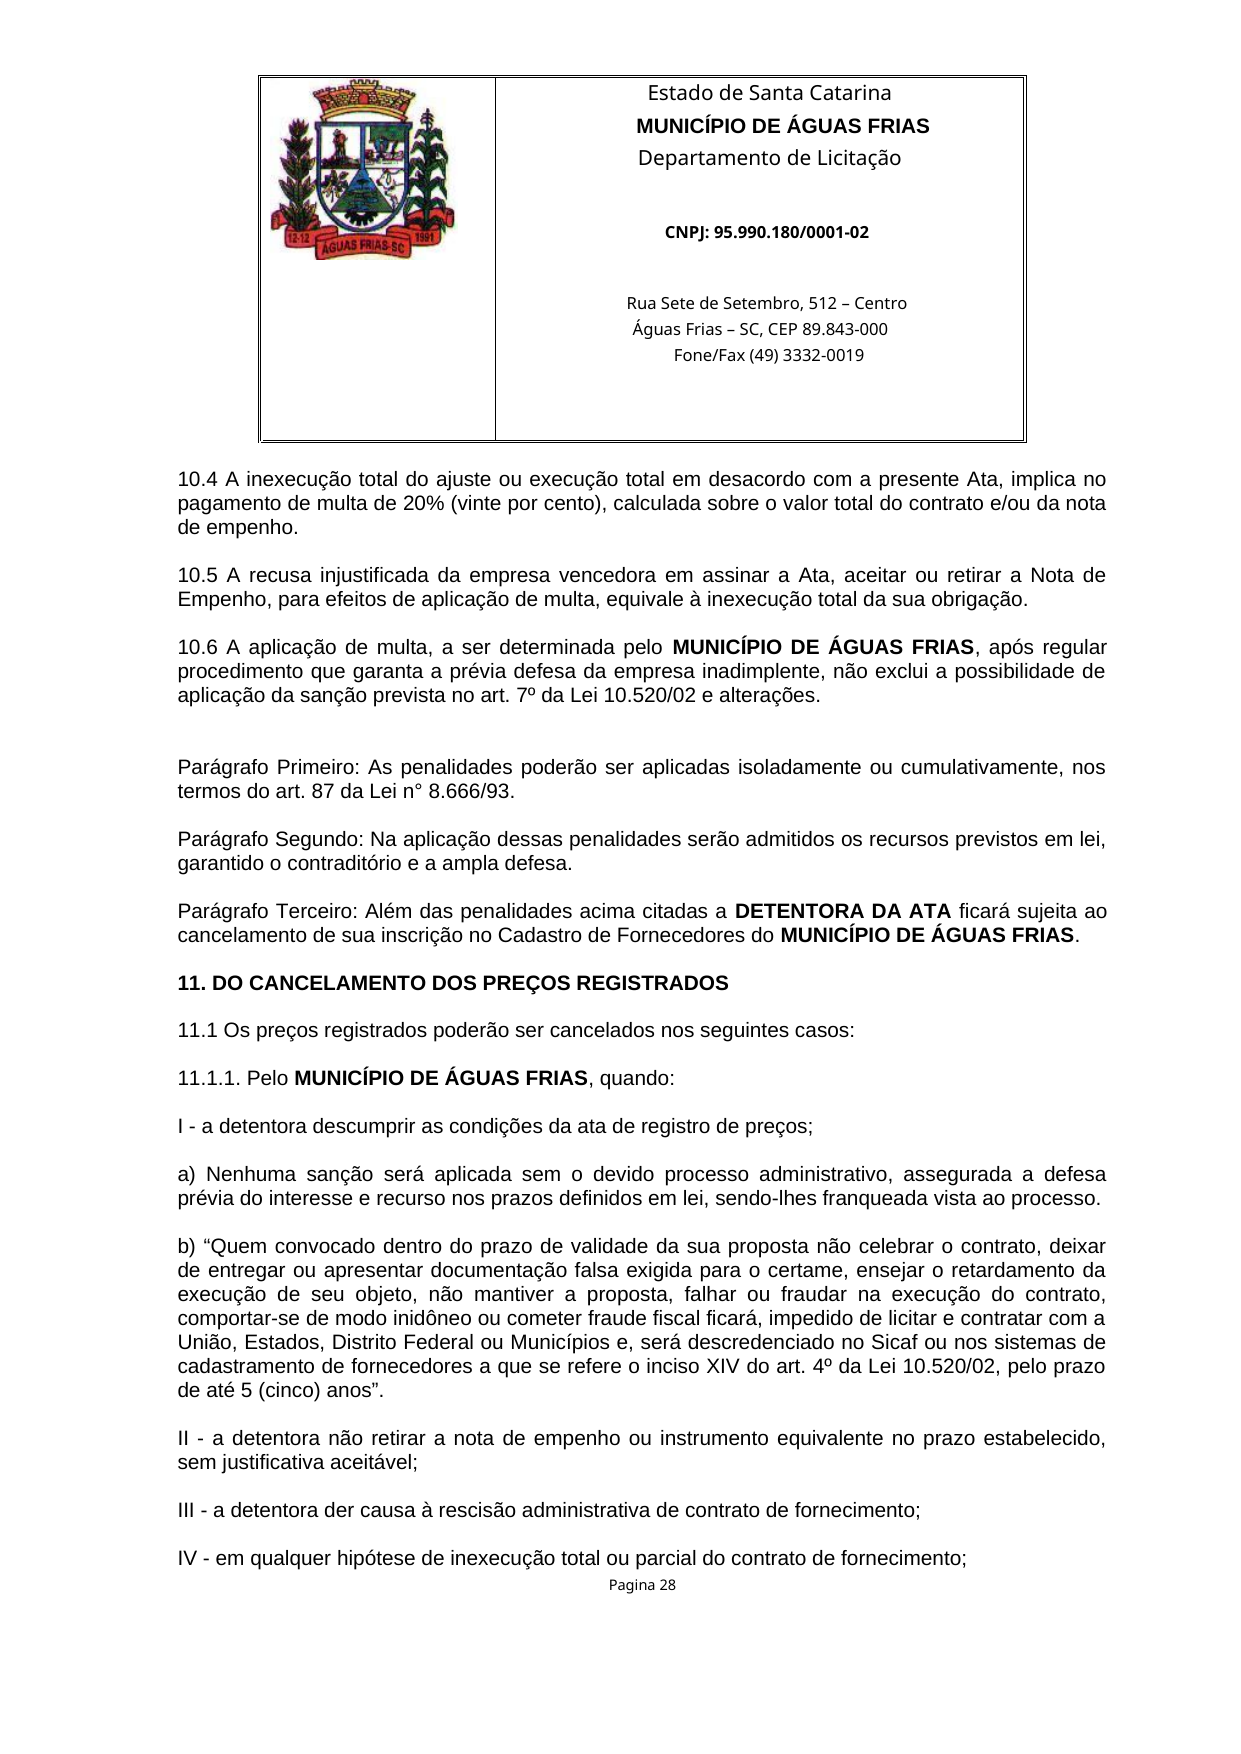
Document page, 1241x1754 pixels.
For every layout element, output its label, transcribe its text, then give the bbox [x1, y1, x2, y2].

text Parágrafo Segundo: Na aplicação dessas penalidades serão admitidos os recursos previstos em lei, garantido o contraditório e a ampla defesa. [177, 827, 1107, 874]
text 11.1 Os preços registrados poderão ser cancelados nos seguintes casos: [177, 1018, 1107, 1042]
text Parágrafo Terceiro: Além das penalidades acima citadas a DETENTORA DA ATA ficará sujeita ao cancelamento de sua inscrição no Cadastro de Fornecedores do MUNICÍPIO DE ÁGUAS FRIAS. [177, 898, 1107, 946]
text II - a detentora não retirar a nota de empenho ou instrumento equivalente no prazo estabelecido, sem justificativa aceitável; [177, 1426, 1107, 1473]
text IV - em qualquer hipótese de inexecução total ou parcial do contrato de fornecimento; [177, 1545, 1107, 1569]
text aplicação de multa, a ser determinada pelo MUNICÍPIO DE ÁGUAS FRIAS, após regular procedimento que garanta a prévia defesa da empresa inadimplente, não exclui a possibilidade de aplicação da sanção prevista no art. 7º da Lei 10.520/02 e alterações. [177, 635, 1107, 707]
text b) “Quem convocado dentro do prazo de validade da sua proposta não celebrar o contrato, deixar de entregar ou apresentar documentação falsa exigida para o certame, ensejar o retardamento da execução de seu objeto, não mantiver a proposta, falhar ou fraudar na execução do contrato, comportar-se de modo inidôneo ou cometer fraude fiscal ficará, impedido de licitar e contratar com a União, Estados, Distrito Federal ou Municípios e, será descredenciado no Sicaf ou nos sistemas de cadastramento de fornecedores a que se refere o inciso XIV do art. 4º da Lei 10.520/02, pelo prazo de até 5 (cinco) anos”. [177, 1234, 1107, 1402]
text I - a detentora descumprir as condições da ata de registro de preços; [177, 1114, 1107, 1138]
text III - a detentora der causa à rescisão administrativa de contrato de fornecimento; [177, 1497, 1107, 1521]
text recusa injustificada da empresa vencedora em assinar a Ata, aceitar ou retirar a Nota de Empenho, para efeitos de aplicação de multa, equivale à inexecução total da sua obrigação. [177, 563, 1107, 611]
text 11. DO CANCELAMENTO DOS PREÇOS REGISTRADOS [177, 970, 1107, 994]
text 11.1.1. Pelo MUNICÍPIO DE ÁGUAS FRIAS, quando: [177, 1066, 1107, 1090]
text Parágrafo Primeiro: As penalidades poderão ser aplicadas isoladamente ou cumulativamente, nos termos do art. 87 da Lei n° 8.666/93. [177, 755, 1107, 803]
text inexecução total do ajuste ou execução total em desacordo com a presente Ata, implica no pagamento de multa de 20% (vinte por cento), calculada sobre o valor total do contrato e/ou da nota de empenho. [177, 467, 1107, 539]
picture [270, 78, 458, 260]
text a) Nenhuma sanção será aplicada sem o devido processo administrativo, assegurada a defesa prévia do interesse e recurso nos prazos definidos em lei, sendo-lhes franqueada vista ao processo. [177, 1162, 1107, 1210]
